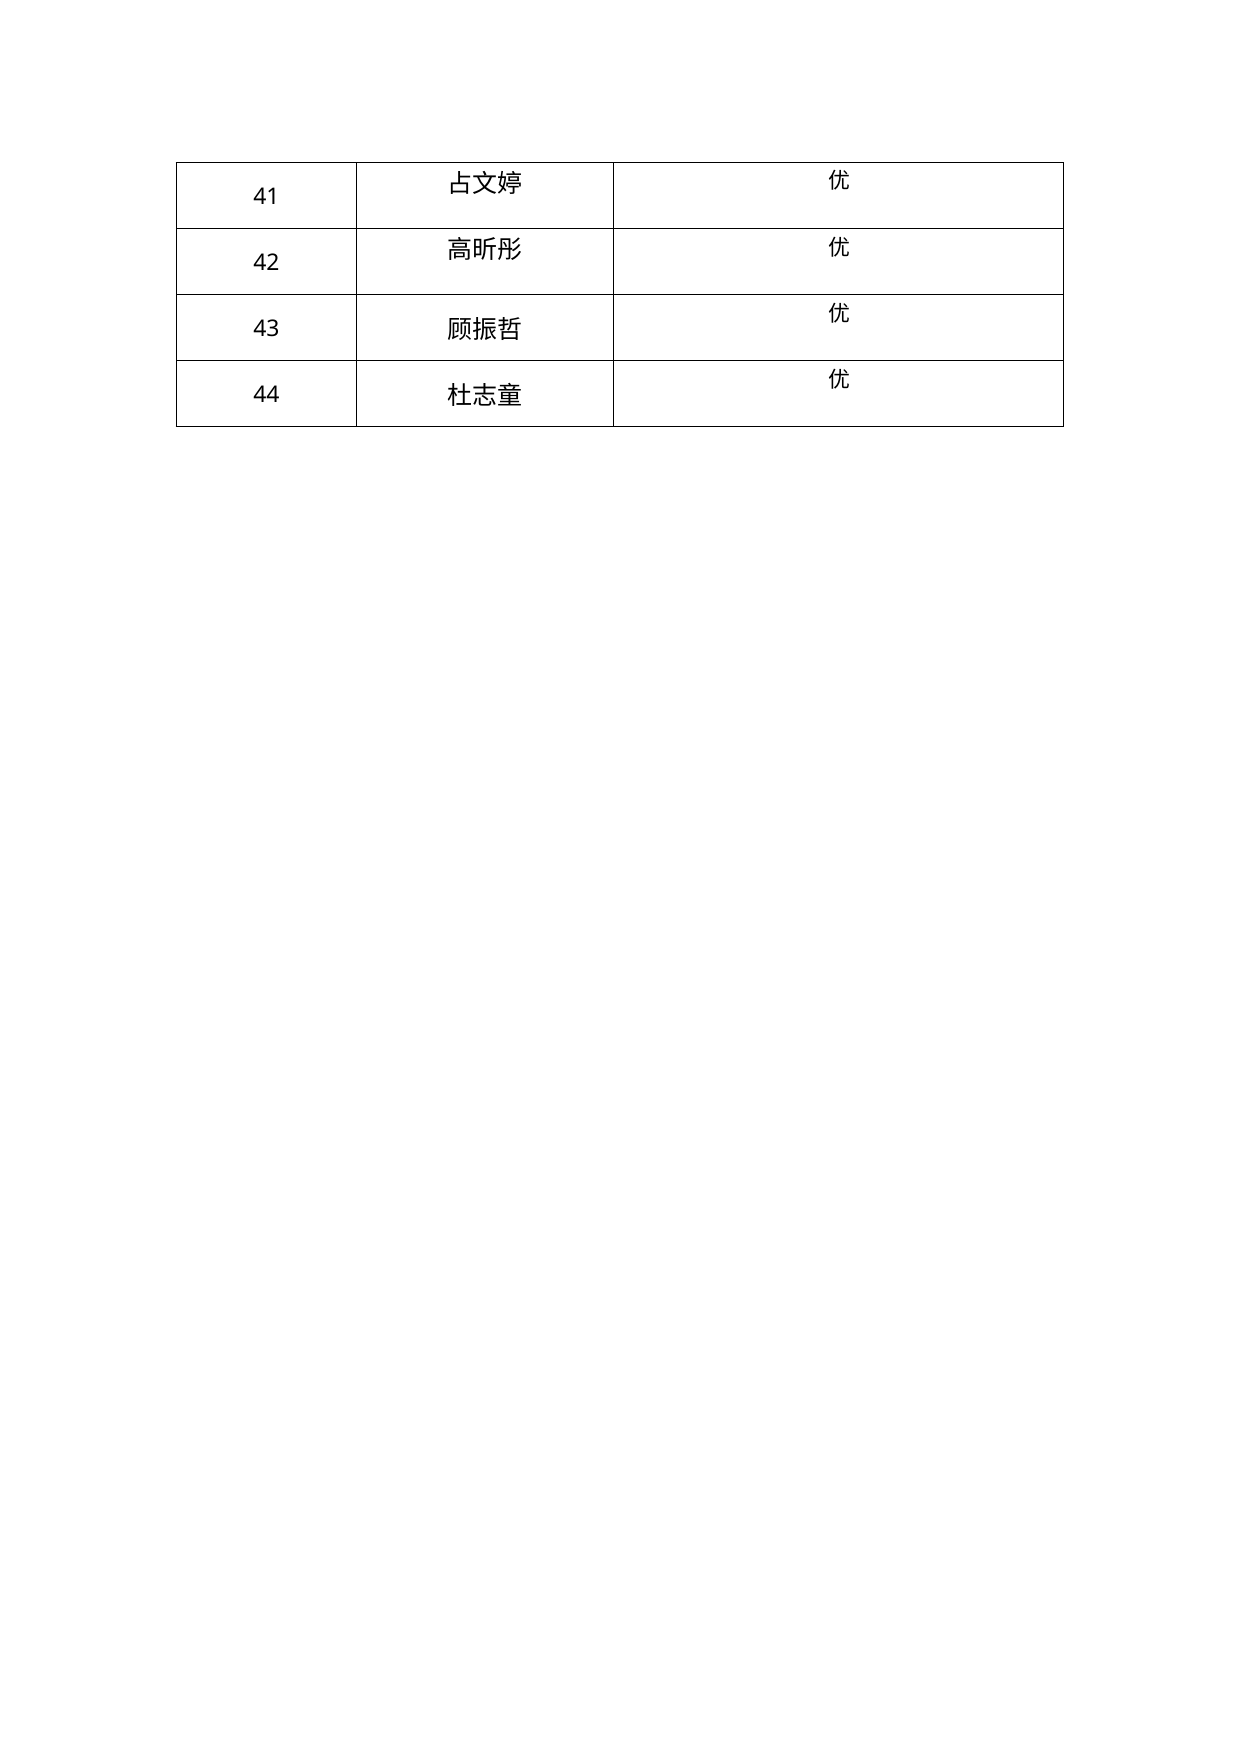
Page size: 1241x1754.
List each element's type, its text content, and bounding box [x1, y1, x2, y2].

table_cell 44 [177, 361, 356, 426]
table_cell 43 [177, 295, 356, 360]
table_cell 顾振哲 [357, 295, 613, 360]
table_cell 占文婷 [357, 163, 613, 228]
table_cell 优 [614, 163, 1063, 228]
table_cell 杜志童 [357, 361, 613, 426]
table_cell 优 [614, 361, 1063, 426]
table_cell 高昕彤 [357, 229, 613, 294]
table_cell 42 [177, 229, 356, 294]
table_cell 优 [614, 229, 1063, 294]
table_cell 优 [614, 295, 1063, 360]
table_cell 41 [177, 163, 356, 228]
